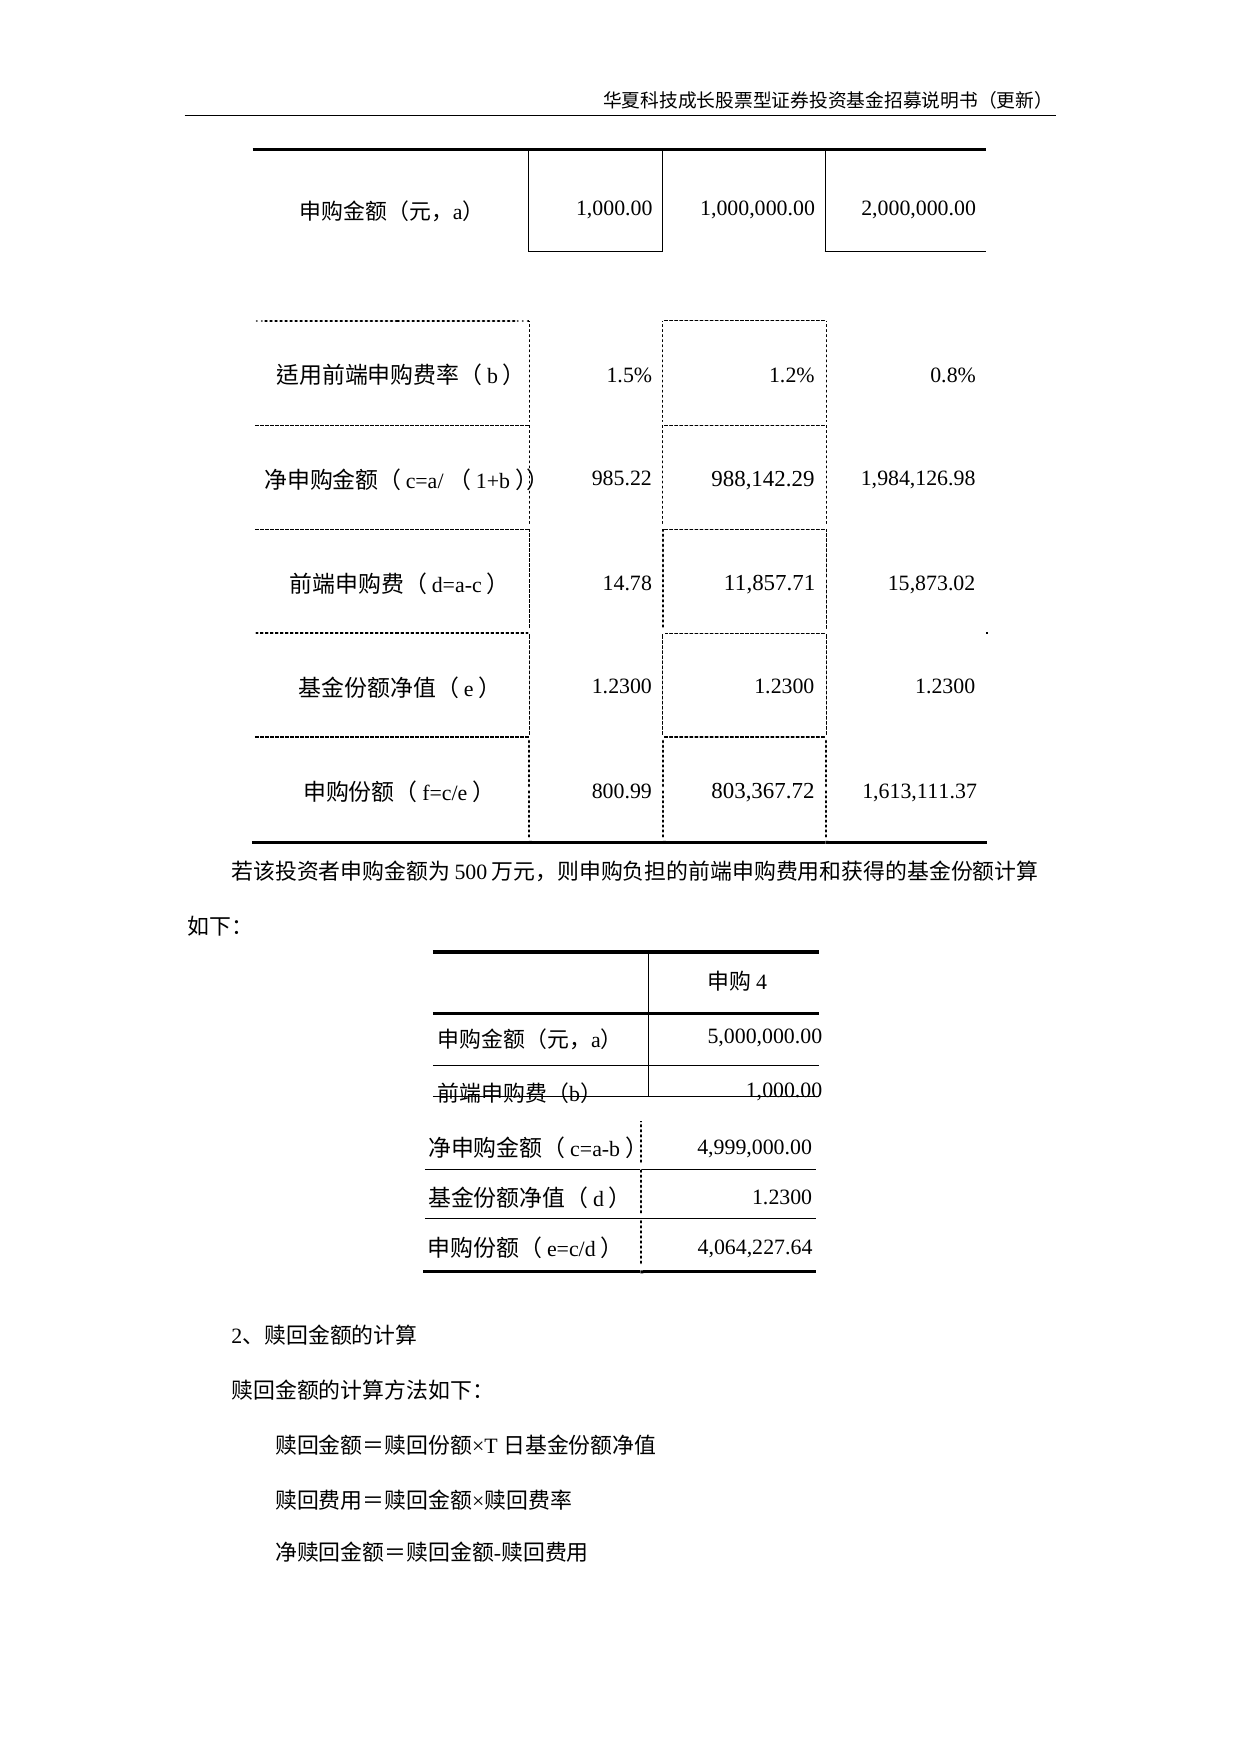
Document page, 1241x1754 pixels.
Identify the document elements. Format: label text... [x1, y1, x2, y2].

table_header 1,000.00 [529, 151, 662, 251]
table_header 1,000,000.00 [663, 151, 825, 251]
picture [662, 320, 827, 840]
table_header 申购金额（元，a） [253, 151, 528, 251]
text 赎回金额＝赎回份额×T 日基金份额净值赎回费用＝赎回金额×赎回费率 [275, 1428, 658, 1515]
text 若该投资者申购金额为500万元，则申购负担的前端申购费用和获得的基金份额计算如下： [187, 854, 1053, 941]
text 赎回金额的计算方法如下： [231, 1373, 1115, 1405]
text 2、赎回金额的计算 [231, 1318, 1115, 1350]
text 净赎回金额＝赎回金额-赎回费用 [275, 1538, 1115, 1566]
picture [253, 320, 530, 840]
table_header 2,000,000.00 [826, 151, 986, 251]
